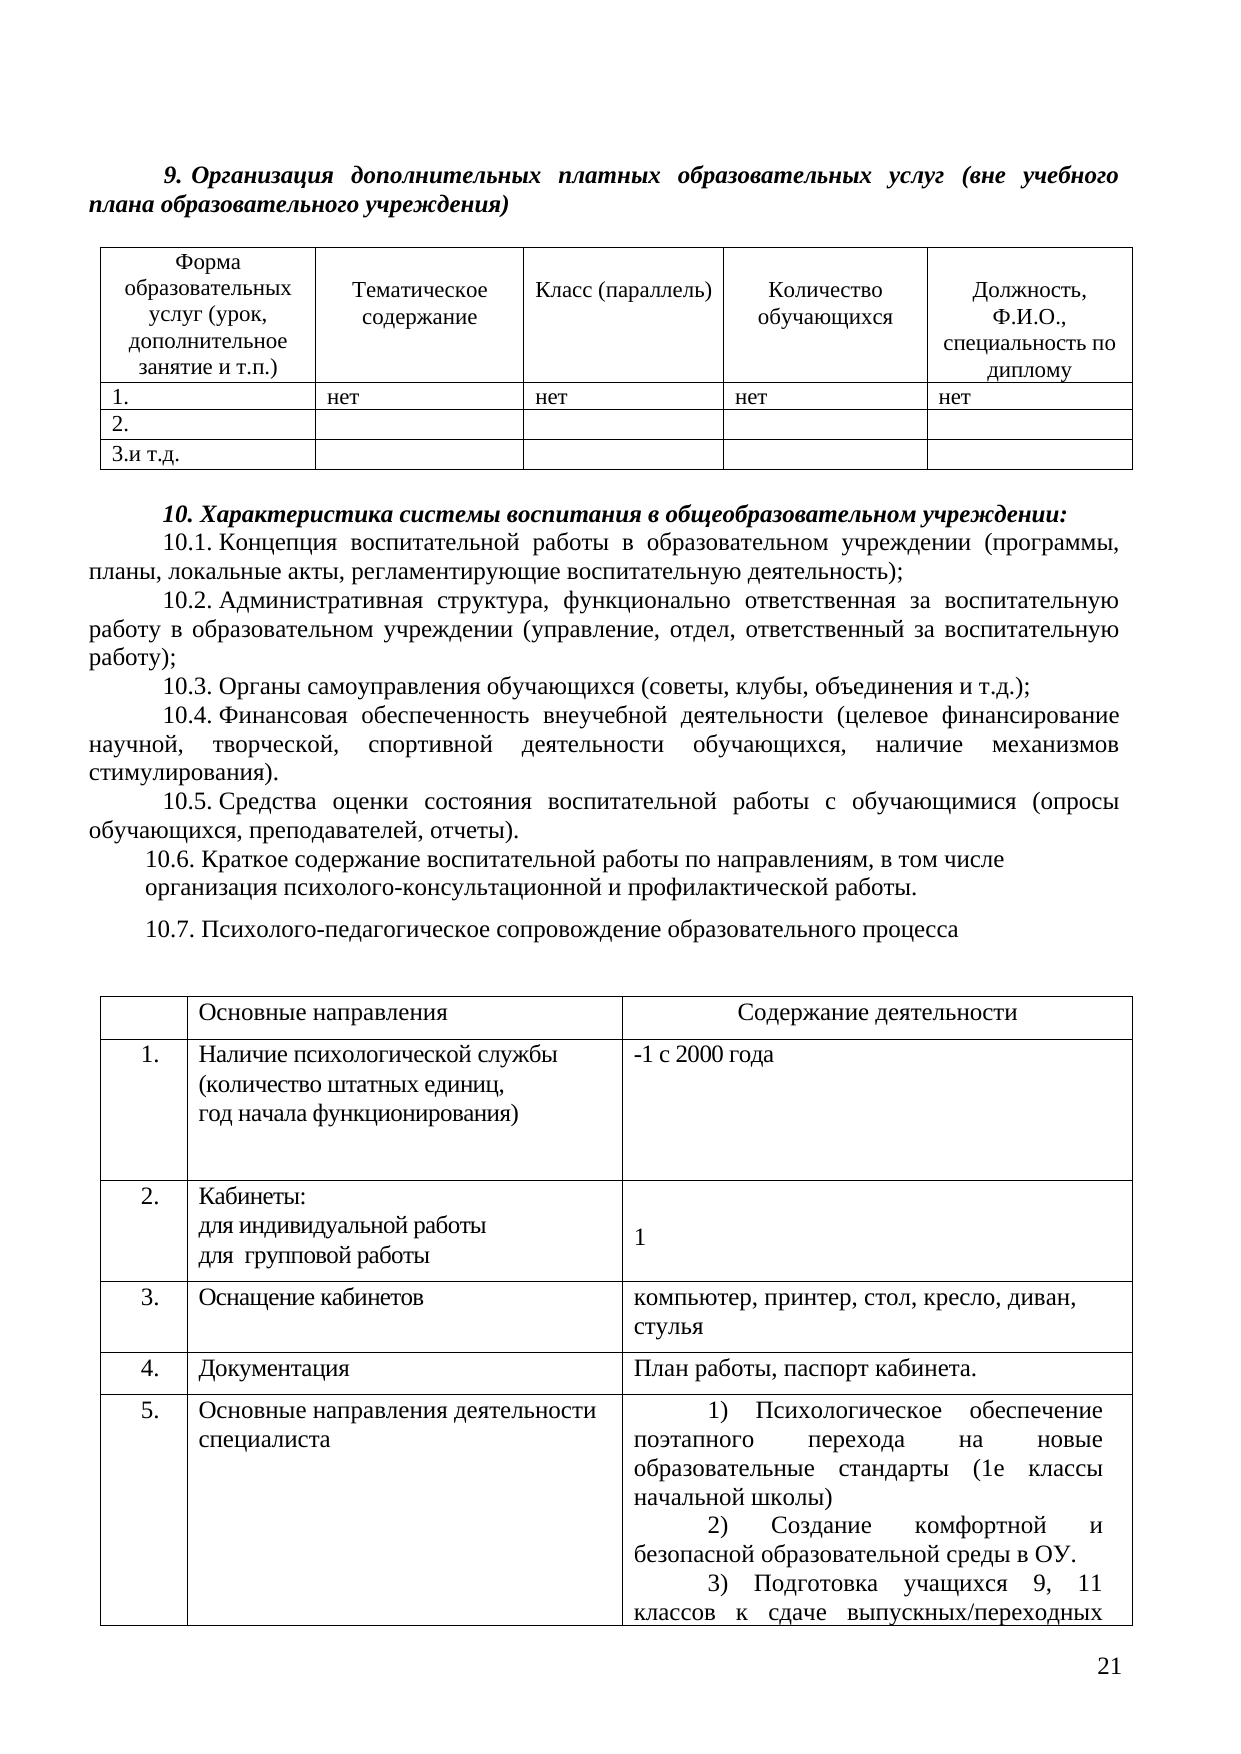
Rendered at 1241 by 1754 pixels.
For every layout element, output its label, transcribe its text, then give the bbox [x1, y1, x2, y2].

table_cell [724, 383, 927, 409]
text 10.2. Административная структура, функционально ответственная за воспитательную работу в образовательном учреждении (управление, отдел, ответственный за воспитательную работу); [89, 585, 1120, 671]
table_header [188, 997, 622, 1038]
text 10.5. Средства оценки состояния воспитательной работы с обучающимися (опросы обучающихся, преподавателей, отчеты). [89, 786, 1120, 844]
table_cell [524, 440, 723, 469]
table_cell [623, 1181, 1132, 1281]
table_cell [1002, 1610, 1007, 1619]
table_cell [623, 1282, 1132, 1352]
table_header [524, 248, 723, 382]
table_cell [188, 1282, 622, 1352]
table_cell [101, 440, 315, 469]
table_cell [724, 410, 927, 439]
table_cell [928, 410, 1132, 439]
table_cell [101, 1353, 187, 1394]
text 10.1. Концепция воспитательной работы в образовательном учреждении (программы, планы, локальные акты, регламентирующие воспитательную деятельность); [89, 527, 1120, 585]
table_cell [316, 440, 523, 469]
text 10.7. Психолого-педагогическое сопровождение образовательного процесса [145, 914, 1122, 942]
text 10.4. Финансовая обеспеченность внеучебной деятельности (целевое финансирование научной, творческой, спортивной деятельности обучающихся, наличие механизмов стимулирования). [89, 700, 1120, 786]
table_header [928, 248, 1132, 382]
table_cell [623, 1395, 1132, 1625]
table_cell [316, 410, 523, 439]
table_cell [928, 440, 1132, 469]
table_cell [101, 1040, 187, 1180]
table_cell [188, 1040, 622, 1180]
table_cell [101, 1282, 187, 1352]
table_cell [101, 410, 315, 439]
text 10.3. Органы самоуправления обучающихся (советы, клубы, объединения и т.д.); [89, 671, 1120, 700]
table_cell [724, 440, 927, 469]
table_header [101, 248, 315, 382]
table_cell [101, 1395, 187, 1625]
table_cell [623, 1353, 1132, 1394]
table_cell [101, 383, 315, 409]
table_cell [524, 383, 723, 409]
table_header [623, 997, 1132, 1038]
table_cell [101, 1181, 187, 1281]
text 10. Характеристика системы воспитания в общеобразовательном учреждении: [89, 499, 1122, 527]
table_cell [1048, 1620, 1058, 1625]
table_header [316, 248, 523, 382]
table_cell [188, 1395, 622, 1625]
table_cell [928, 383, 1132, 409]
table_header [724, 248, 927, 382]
text 9. Организация дополнительных платных образовательных услуг (вне учебного плана образовательного учреждения) [89, 160, 1122, 218]
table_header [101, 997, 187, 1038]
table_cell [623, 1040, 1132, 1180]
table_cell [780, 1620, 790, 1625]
text 10.6. Краткое содержание воспитательной работы по направлениям, в том числе организация психолого-консультационной и профилактической работы. [145, 844, 1122, 901]
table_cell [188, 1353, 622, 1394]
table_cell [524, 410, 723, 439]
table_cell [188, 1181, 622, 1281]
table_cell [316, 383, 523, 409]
